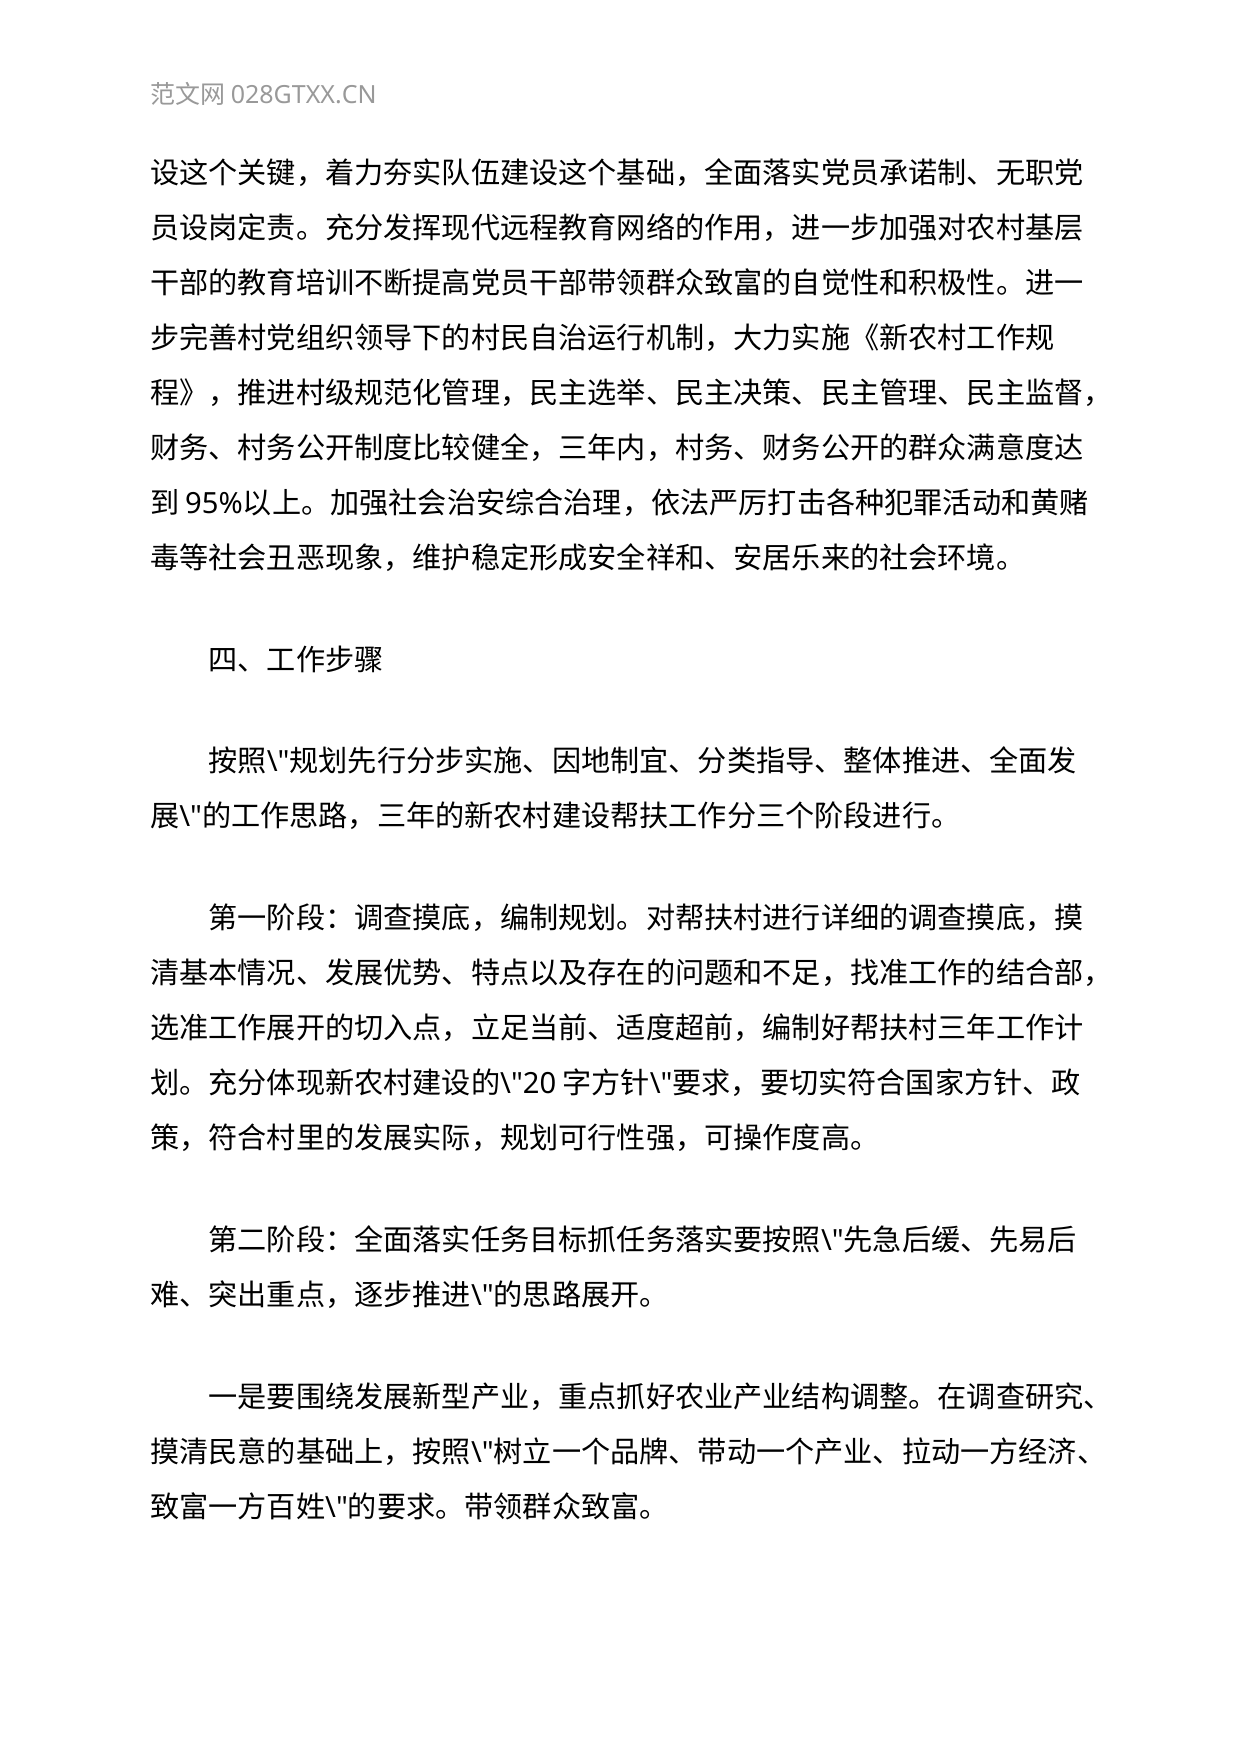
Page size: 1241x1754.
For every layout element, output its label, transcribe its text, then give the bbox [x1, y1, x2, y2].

text 第二阶段：全面落实任务目标抓任务落实要按照\"先急后缓、先易后难、突出重点，逐步推进\"的思路展开。 [150, 1216, 1090, 1314]
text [150, 150, 1090, 577]
text 第一阶段：调查摸底，编制规划。对帮扶村进行详细的调查摸底，摸清基本情况、发展优势、特点以及存在的问题和不足，找准工作的结合部，选准工作展开的切入点，立足当前、适度超前，编制好帮扶村三年工作计划。充分体现新农村建设的\"20字方针\"要求，要切实符合国家方针、政策，符合村里的发展实际，规划可行性强，可操作度高。 [150, 895, 1090, 1157]
text 四、工作步骤 [150, 636, 1090, 678]
text 一是要围绕发展新型产业，重点抓好农业产业结构调整。在调查研究、摸清民意的基础上，按照\"树立一个品牌、带动一个产业、拉动一方经济、致富一方百姓\"的要求。带领群众致富。 [150, 1373, 1090, 1526]
text 按照\"规划先行分步实施、因地制宜、分类指导、整体推进、全面发展\"的工作思路，三年的新农村建设帮扶工作分三个阶段进行。 [150, 738, 1090, 835]
